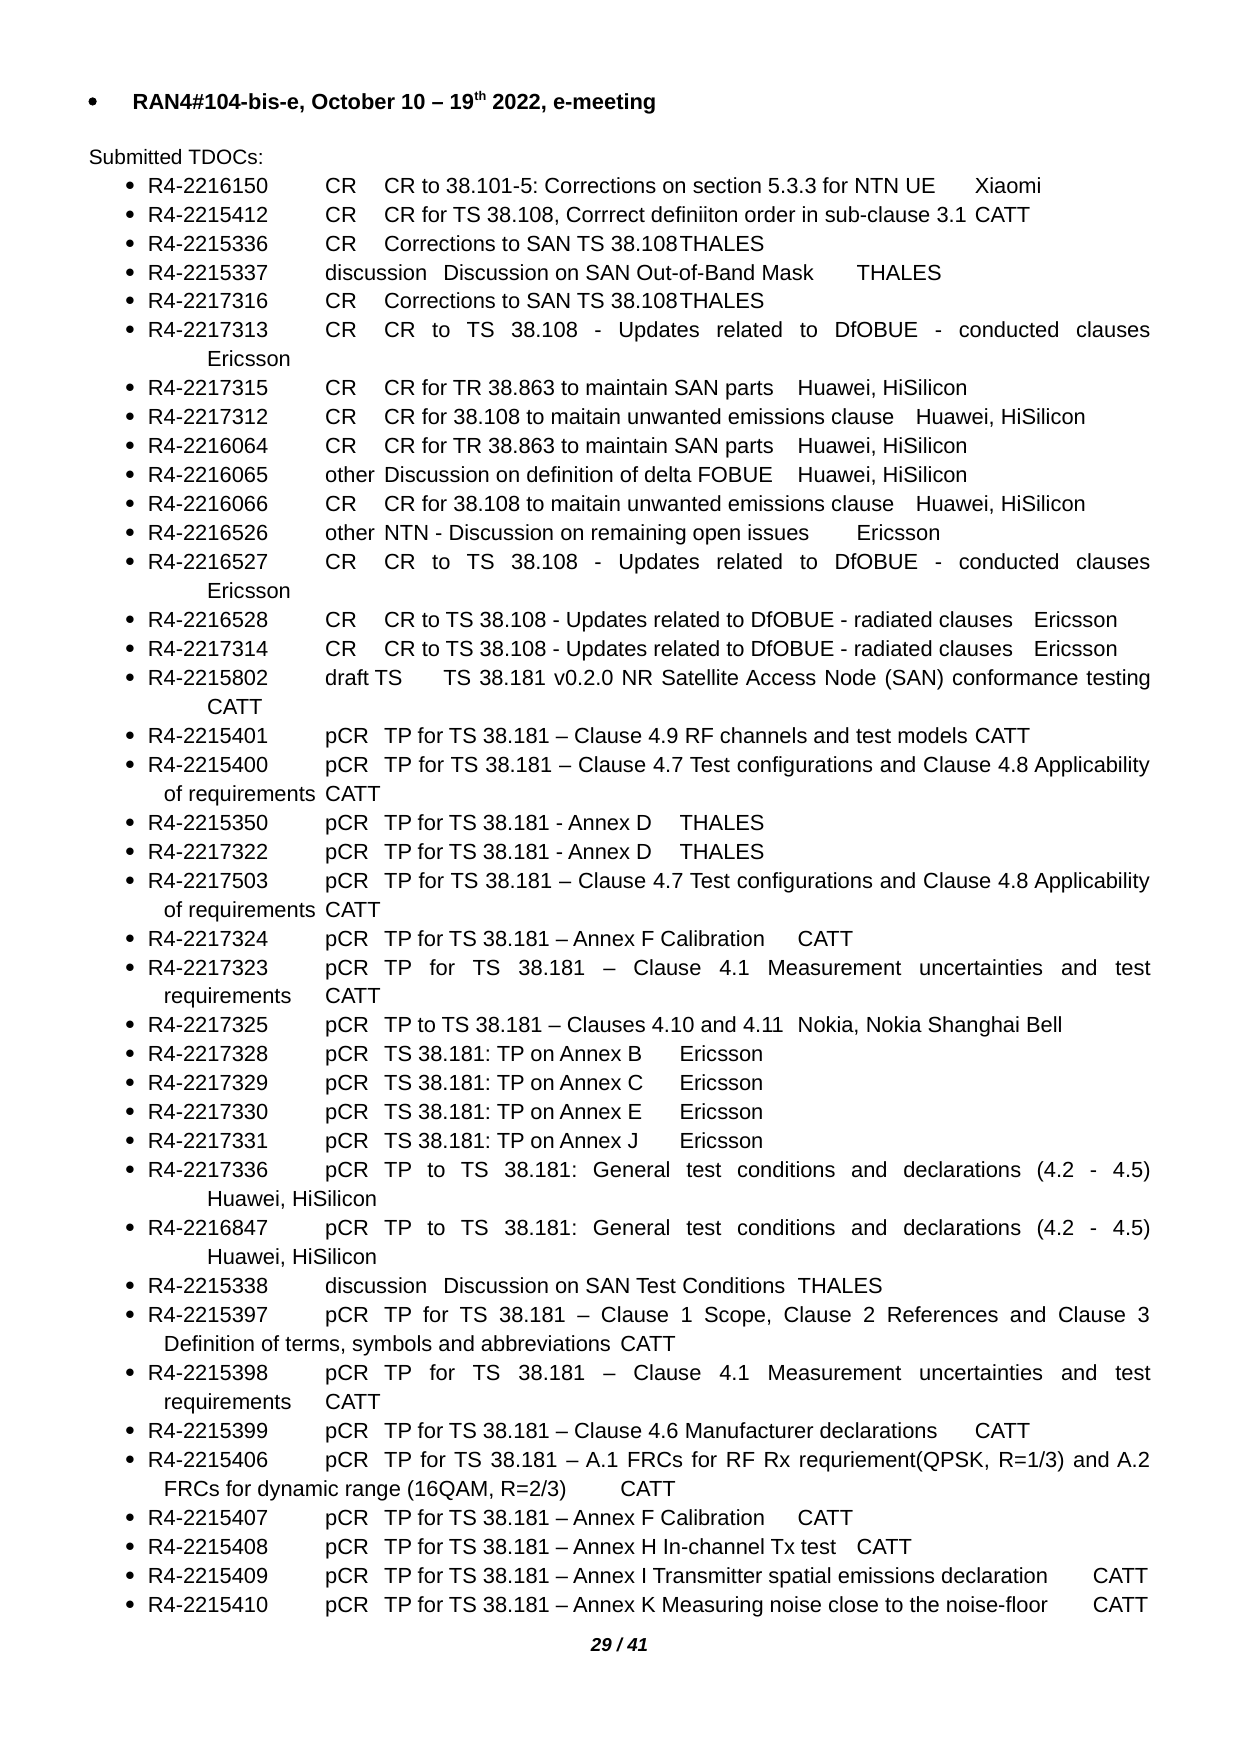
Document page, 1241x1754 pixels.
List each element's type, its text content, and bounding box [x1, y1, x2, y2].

list R4-2217322 pCR TP for TS 38.181 - Annex D THALES [126, 839, 1152, 864]
list R4-2215338 discussion Discussion on SAN Test Conditions THALES [126, 1273, 1152, 1298]
list RAN4#104-bis-e, October 10 – 19th 2022, e-meeting [89, 89, 1152, 114]
list R4-2217316 CR Corrections to SAN TS 38.108 THALES [126, 288, 1152, 314]
list R4-2215406 pCR TP for TS 38.181 – A.1 FRCs for RF Rx requriement(QPSK, R=1/3) and A.2 FRCs for dynamic range (16QAM, R=2/3) CATT [126, 1447, 1152, 1501]
list R4-2215400 pCR TP for TS 38.181 – Clause 4.7 Test configurations and Clause 4.8 Applicability of requirements CATT [126, 752, 1152, 806]
list R4-2216065 other Discussion on definition of delta FOBUE Huawei, HiSilicon [126, 462, 1152, 487]
list R4-2216527 CR CR to TS 38.108 - Updates related to DfOBUE - conducted clauses Ericsson [126, 549, 1152, 603]
list R4-2217336 pCR TP to TS 38.181: General test conditions and declarations (4.2 - 4.5) Huawei, HiSilicon [126, 1157, 1152, 1211]
list R4-2215337 discussion Discussion on SAN Out-of-Band Mask THALES [126, 259, 1152, 285]
list R4-2216526 other NTN - Discussion on remaining open issues Ericsson [126, 520, 1152, 545]
list R4-2215408 pCR TP for TS 38.181 – Annex H In-channel Tx test CATT [126, 1534, 1152, 1559]
list R4-2215336 CR Corrections to SAN TS 38.108 THALES [126, 231, 1152, 256]
list R4-2215410 pCR TP for TS 38.181 – Annex K Measuring noise close to the noise-floor CATT [126, 1592, 1152, 1617]
list R4-2217315 CR CR for TR 38.863 to maintain SAN parts Huawei, HiSilicon [126, 375, 1152, 401]
list R4-2216066 CR CR for 38.108 to maitain unwanted emissions clause Huawei, HiSilicon [126, 491, 1152, 516]
list R4-2215409 pCR TP for TS 38.181 – Annex I Transmitter spatial emissions declaration CATT [126, 1563, 1152, 1588]
list R4-2217313 CR CR to TS 38.108 - Updates related to DfOBUE - conducted clauses Ericsson [126, 317, 1152, 372]
list R4-2217325 pCR TP to TS 38.181 – Clauses 4.10 and 4.11 Nokia, Nokia Shanghai Bell [126, 1012, 1152, 1038]
list R4-2217331 pCR TS 38.181: TP on Annex J Ericsson [126, 1128, 1152, 1153]
list R4-2217314 CR CR to TS 38.108 - Updates related to DfOBUE - radiated clauses Ericsson [126, 636, 1152, 661]
list R4-2216528 CR CR to TS 38.108 - Updates related to DfOBUE - radiated clauses Ericsson [126, 607, 1152, 632]
list R4-2216064 CR CR for TR 38.863 to maintain SAN parts Huawei, HiSilicon [126, 433, 1152, 458]
list R4-2216150 CR CR to 38.101-5: Corrections on section 5.3.3 for NTN UE Xiaomi [126, 173, 1152, 198]
list R4-2215401 pCR TP for TS 38.181 – Clause 4.9 RF channels and test models CATT [126, 723, 1152, 748]
list R4-2216847 pCR TP to TS 38.181: General test conditions and declarations (4.2 - 4.5) Huawei, HiSilicon [126, 1215, 1152, 1269]
list R4-2217312 CR CR for 38.108 to maitain unwanted emissions clause Huawei, HiSilicon [126, 404, 1152, 429]
list R4-2215397 pCR TP for TS 38.181 – Clause 1 Scope, Clause 2 References and Clause 3 Definition of terms, symbols and abbreviations CATT [126, 1302, 1152, 1356]
list R4-2215350 pCR TP for TS 38.181 - Annex D THALES [126, 810, 1152, 835]
list R4-2217324 pCR TP for TS 38.181 – Annex F Calibration CATT [126, 926, 1152, 951]
text Submitted TDOCs: [89, 145, 1152, 169]
list R4-2217330 pCR TS 38.181: TP on Annex E Ericsson [126, 1099, 1152, 1124]
list R4-2217323 pCR TP for TS 38.181 – Clause 4.1 Measurement uncertainties and test requirements CATT [126, 954, 1152, 1009]
list R4-2215398 pCR TP for TS 38.181 – Clause 4.1 Measurement uncertainties and test requirements CATT [126, 1360, 1152, 1414]
list R4-2215407 pCR TP for TS 38.181 – Annex F Calibration CATT [126, 1505, 1152, 1530]
list R4-2215802 draft TS TS 38.181 v0.2.0 NR Satellite Access Node (SAN) conformance testing CATT [126, 665, 1152, 719]
list R4-2215412 CR CR for TS 38.108, Corrrect definiiton order in sub-clause 3.1 CATT [126, 202, 1152, 227]
list R4-2217503 pCR TP for TS 38.181 – Clause 4.7 Test configurations and Clause 4.8 Applicability of requirements CATT [126, 868, 1152, 922]
list R4-2217328 pCR TS 38.181: TP on Annex B Ericsson [126, 1041, 1152, 1067]
list R4-2215399 pCR TP for TS 38.181 – Clause 4.6 Manufacturer declarations CATT [126, 1418, 1152, 1443]
list R4-2217329 pCR TS 38.181: TP on Annex C Ericsson [126, 1070, 1152, 1096]
